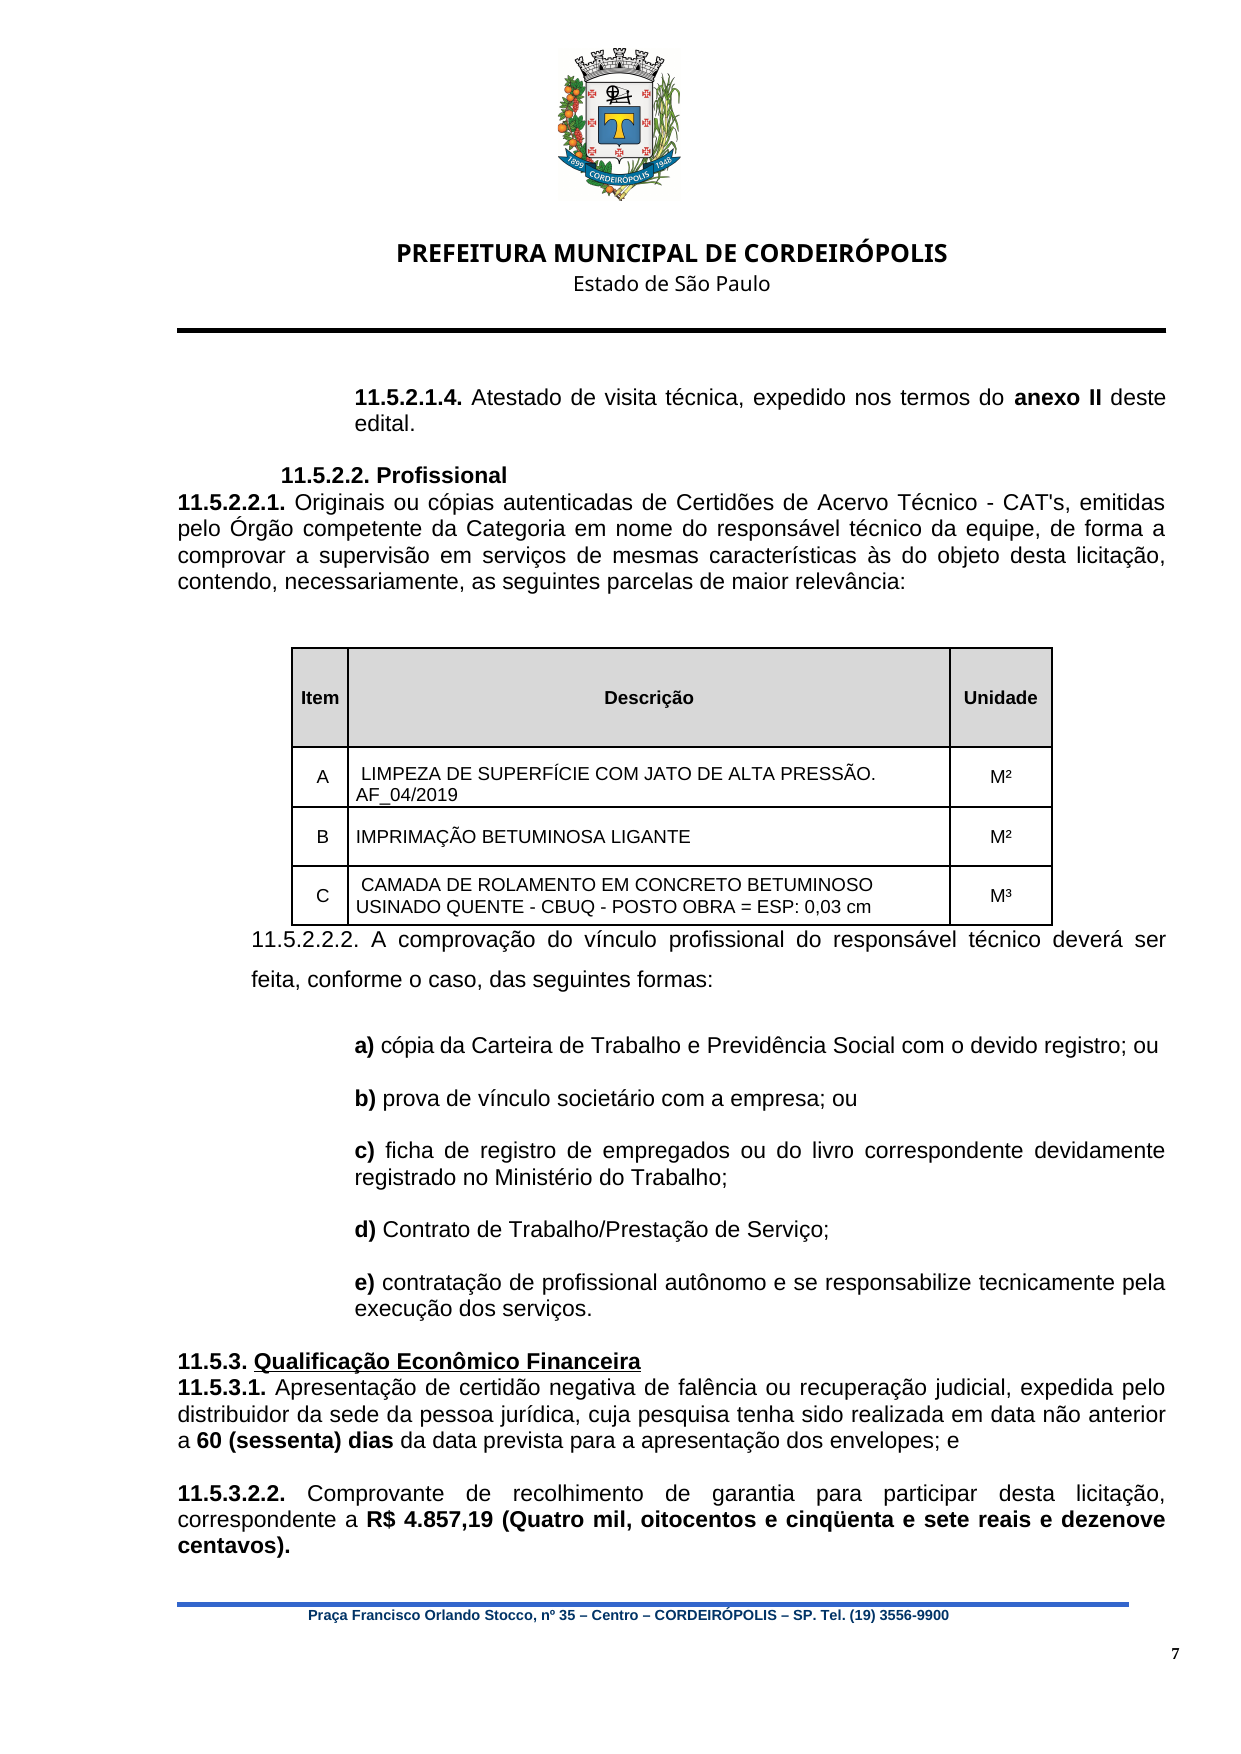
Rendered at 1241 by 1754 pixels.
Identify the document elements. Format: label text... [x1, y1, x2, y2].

text 11.5.2.2. Profissional [281, 462, 1166, 489]
text d) Contrato de Trabalho/Prestação de Serviço; [354, 1216, 1166, 1243]
table_cell B [293, 808, 347, 865]
table_cell CAMADA DE ROLAMENTO EM CONCRETO BETUMINOSO USINADO QUENTE - CBUQ - POSTO OBRA = ESP: 0,03 cm [349, 867, 949, 924]
table_header Descrição [349, 649, 949, 746]
table_cell A [293, 748, 347, 806]
table_cell M² [951, 748, 1051, 806]
text 11.5.2.2.1. Originais ou cópias autenticadas de Certidões de Acervo Técnico - CAT's, emitidas pelo Órgão competente da Categoria em nome do responsável técnico da equipe, de forma a comprovar a supervisão em serviços de mesmas características às do objeto desta licitação, contendo, necessariamente, as seguintes parcelas de maior relevância: [177, 489, 1166, 594]
text a) cópia da Carteira de Trabalho e Previdência Social com o devido registro; ou [354, 1032, 1166, 1058]
text 11.5.2.2.2. A comprovação do vínculo profissional do responsável técnico deverá ser feita, conforme o caso, das seguintes formas: [251, 709, 1166, 992]
table_cell LIMPEZA DE SUPERFÍCIE COM JATO DE ALTA PRESSÃO. AF_04/2019 [349, 748, 949, 806]
table_cell C [293, 867, 347, 924]
text 11.5.3.1. Apresentação de certidão negativa de falência ou recuperação judicial, expedida pelo distribuidor da sede da pessoa jurídica, cuja pesquisa tenha sido realizada em data não anterior a 60 (sessenta) dias da data prevista para a apresentação dos envelopes; e [177, 1374, 1166, 1453]
table_cell M³ [951, 867, 1051, 924]
table_cell IMPRIMAÇÃO BETUMINOSA LIGANTE [349, 808, 949, 865]
text 11.5.3. Qualificação Econômico Financeira [177, 1348, 1166, 1374]
picture [557, 48, 681, 201]
table_cell M² [951, 808, 1051, 865]
text e) contratação de profissional autônomo e se responsabilize tecnicamente pela execução dos serviços. [354, 1269, 1166, 1322]
text c) ficha de registro de empregados ou do livro correspondente devidamente registrado no Ministério do Trabalho; [354, 1137, 1166, 1190]
text 11.5.2.1.4. Atestado de visita técnica, expedido nos termos do anexo II deste edital. [354, 383, 1166, 436]
text 11.5.3.2.2. Comprovante de recolhimento de garantia para participar desta licitação, correspondente a R$ 4.857,19 (Quatro mil, oitocentos e cinqüenta e sete reais e dezenove centavos). [177, 1480, 1166, 1559]
table_header Item [293, 649, 347, 746]
text b) prova de vínculo societário com a empresa; ou [354, 1084, 1166, 1111]
table_header Unidade [951, 649, 1051, 746]
